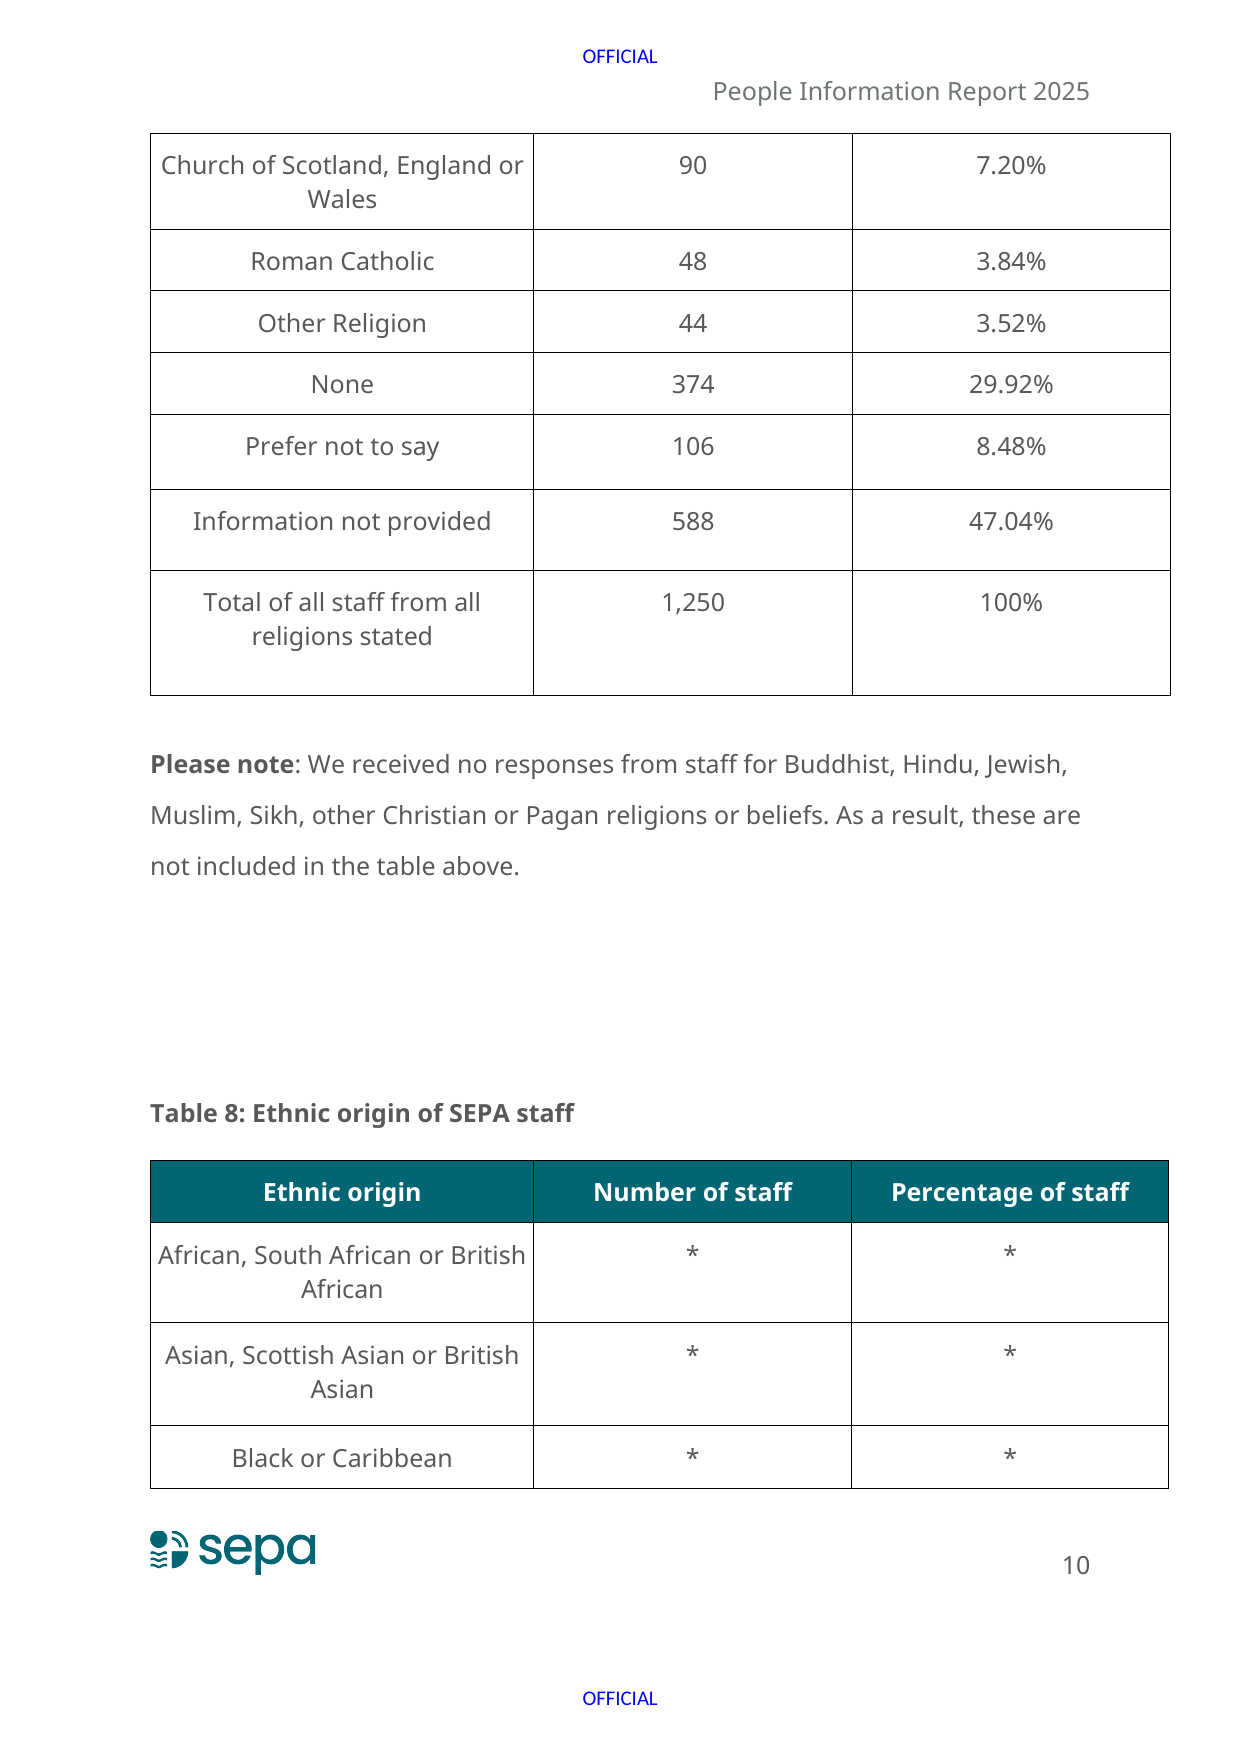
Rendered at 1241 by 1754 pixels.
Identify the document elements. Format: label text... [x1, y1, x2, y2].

table_cell * [852, 1223, 1168, 1322]
table_cell Black or Caribbean [151, 1426, 533, 1488]
text Please note: We received no responses from staff for Buddhist, Hindu, Jewish, Muslim, Sikh, other Christian or Pagan religions or beliefs. As a result, these are not included in the table above. [150, 696, 1090, 883]
table_cell * [852, 1323, 1168, 1425]
text Table 8: Ethnic origin of SEPA staff [150, 1096, 1090, 1130]
table_cell 588 [534, 490, 852, 570]
table_cell 1,250 [534, 571, 852, 695]
table_cell * [534, 1426, 851, 1488]
table_cell Other Religion [151, 291, 533, 352]
table_cell 374 [534, 353, 852, 414]
table_header Percentage of staff [852, 1161, 1168, 1222]
table_header Ethnic origin [151, 1161, 533, 1222]
table_cell Roman Catholic [151, 230, 533, 290]
table_cell Total of all staff from all religions stated [151, 571, 533, 695]
table_cell 90 [534, 134, 852, 229]
table_cell African, South African or British African [151, 1223, 533, 1322]
table_cell 106 [534, 415, 852, 489]
table_cell * [534, 1223, 851, 1322]
table_cell 48 [534, 230, 852, 290]
picture [150, 1531, 316, 1575]
table_cell Information not provided [151, 490, 533, 570]
table_cell * [534, 1323, 851, 1425]
table_cell 29.92% [853, 353, 1170, 414]
table_cell 3.52% [853, 291, 1170, 352]
table_cell 100% [853, 571, 1170, 695]
table_cell Asian, Scottish Asian or British Asian [151, 1323, 533, 1425]
table_cell None [151, 353, 533, 414]
table_cell 3.84% [853, 230, 1170, 290]
table_cell Church of Scotland, England or Wales [151, 134, 533, 229]
table_cell 8.48% [853, 415, 1170, 489]
table_cell 7.20% [853, 134, 1170, 229]
table_cell Prefer not to say [151, 415, 533, 489]
table_header Number of staff [534, 1161, 851, 1222]
table_cell * [852, 1426, 1168, 1488]
table_cell 47.04% [853, 490, 1170, 570]
table_cell 44 [534, 291, 852, 352]
